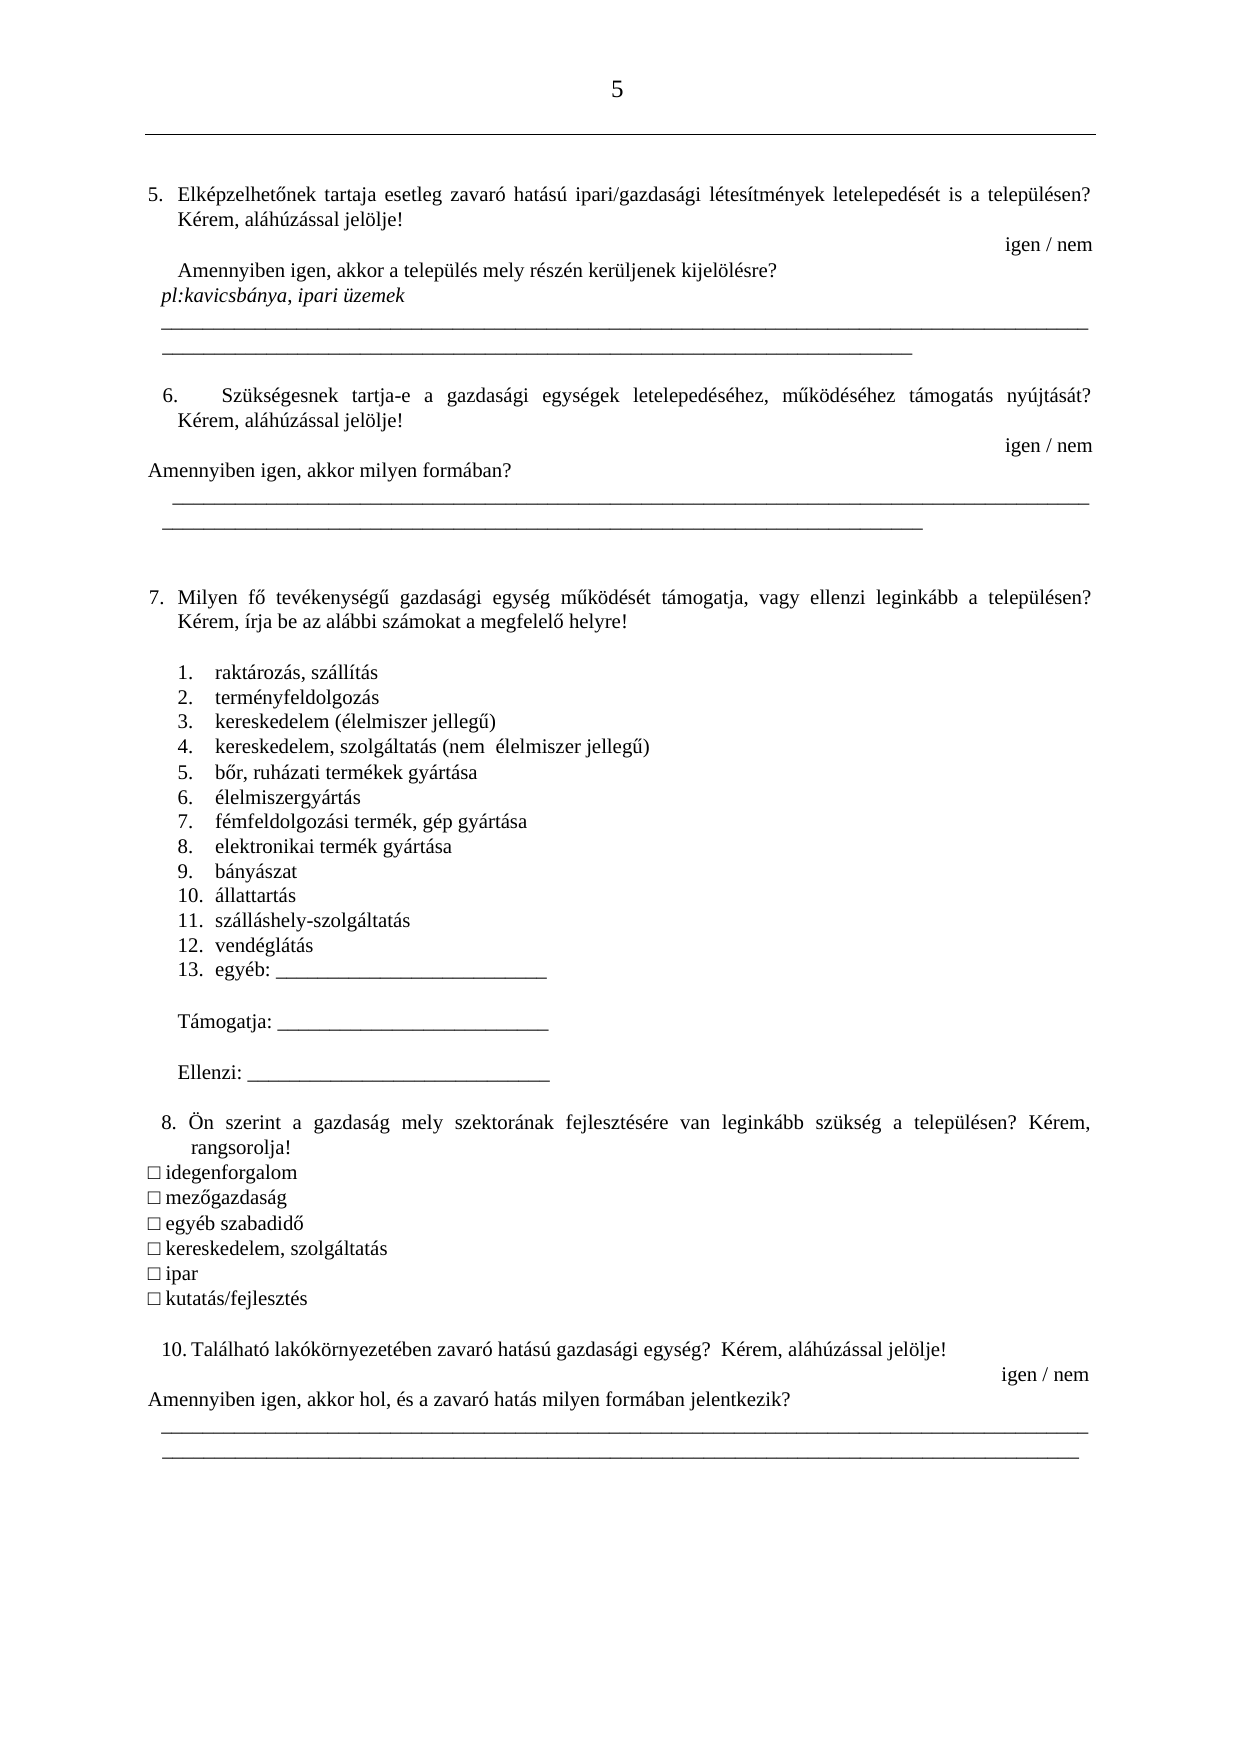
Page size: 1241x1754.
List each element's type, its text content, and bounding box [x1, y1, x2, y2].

list szálláshely-szolgáltatás [177, 908, 1092, 932]
list kereskedelem, szolgáltatás (nem élelmiszer jellegű) [177, 734, 1092, 758]
list Milyen fő tevékenységű gazdasági egység működését támogatja, vagy ellenzi leginkább a településen? Kérem, írja be az alábbi számokat a megfelelő helyre! [149, 585, 1092, 633]
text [161, 1412, 1089, 1461]
list elektronikai termék gyártása [177, 834, 1092, 858]
text igen / nem [177, 232, 1092, 256]
text _________________________________________________________________________________________________________________________________________________________________ [161, 483, 1089, 532]
text □ kereskedelem, szolgáltatás [148, 1236, 1092, 1260]
list terményfeldolgozás [177, 684, 1092, 709]
text Amennyiben igen, akkor a település mely részén kerüljenek kijelölésre? [177, 257, 1092, 282]
text pl:kavicsbánya, ipari üzemek [161, 283, 1089, 307]
list Található lakókörnyezetében zavaró hatású gazdasági egység? Kérem, aláhúzással jelölje! [161, 1336, 1051, 1361]
list állattartás [177, 883, 1092, 907]
text Ellenzi: _____________________________ [177, 1060, 1092, 1084]
text _________________________________________________________________________________________________________________________________________________________________ [161, 308, 1089, 357]
text □ kutatás/fejlesztés [148, 1286, 1092, 1310]
list egyéb: __________________________ [177, 957, 1092, 981]
list Szükségesnek tartja-e a gazdasági egységek letelepedéséhez, működéséhez támogatás nyújtását? Kérem, aláhúzással jelölje! [162, 383, 1092, 432]
list Elképzelhetőnek tartaja esetleg zavaró hatású ipari/gazdasági létesítmények letelepedését is a településen? Kérem, aláhúzással jelölje! [148, 182, 1092, 231]
text □ ipar [148, 1261, 1092, 1285]
list élelmiszergyártás [177, 784, 1092, 809]
list kereskedelem (élelmiszer jellegű) [177, 709, 1092, 733]
text 8. Ön szerint a gazdaság mely szektorának fejlesztésére van leginkább szükség a településen? Kérem, rangsorolja! [161, 1110, 1092, 1159]
text Támogatja: __________________________ [177, 1008, 1092, 1033]
text □ mezőgazdaság [148, 1185, 1092, 1209]
list raktározás, szállítás [177, 660, 1092, 684]
text □ egyéb szabadidő [148, 1210, 1092, 1234]
list vendéglátás [177, 933, 1092, 957]
text □ idegenforgalom [148, 1160, 1092, 1184]
text Amennyiben igen, akkor hol, és a zavaró hatás milyen formában jelentkezik? [148, 1387, 1092, 1411]
list fémfeldolgozási termék, gép gyártása [177, 809, 1092, 833]
list bőr, ruházati termékek gyártása [177, 760, 1092, 784]
list bányászat [177, 859, 1092, 883]
text Amennyiben igen, akkor milyen formában? [148, 458, 1092, 482]
text igen / nem [148, 433, 1092, 457]
text igen / nem [161, 1362, 1089, 1386]
